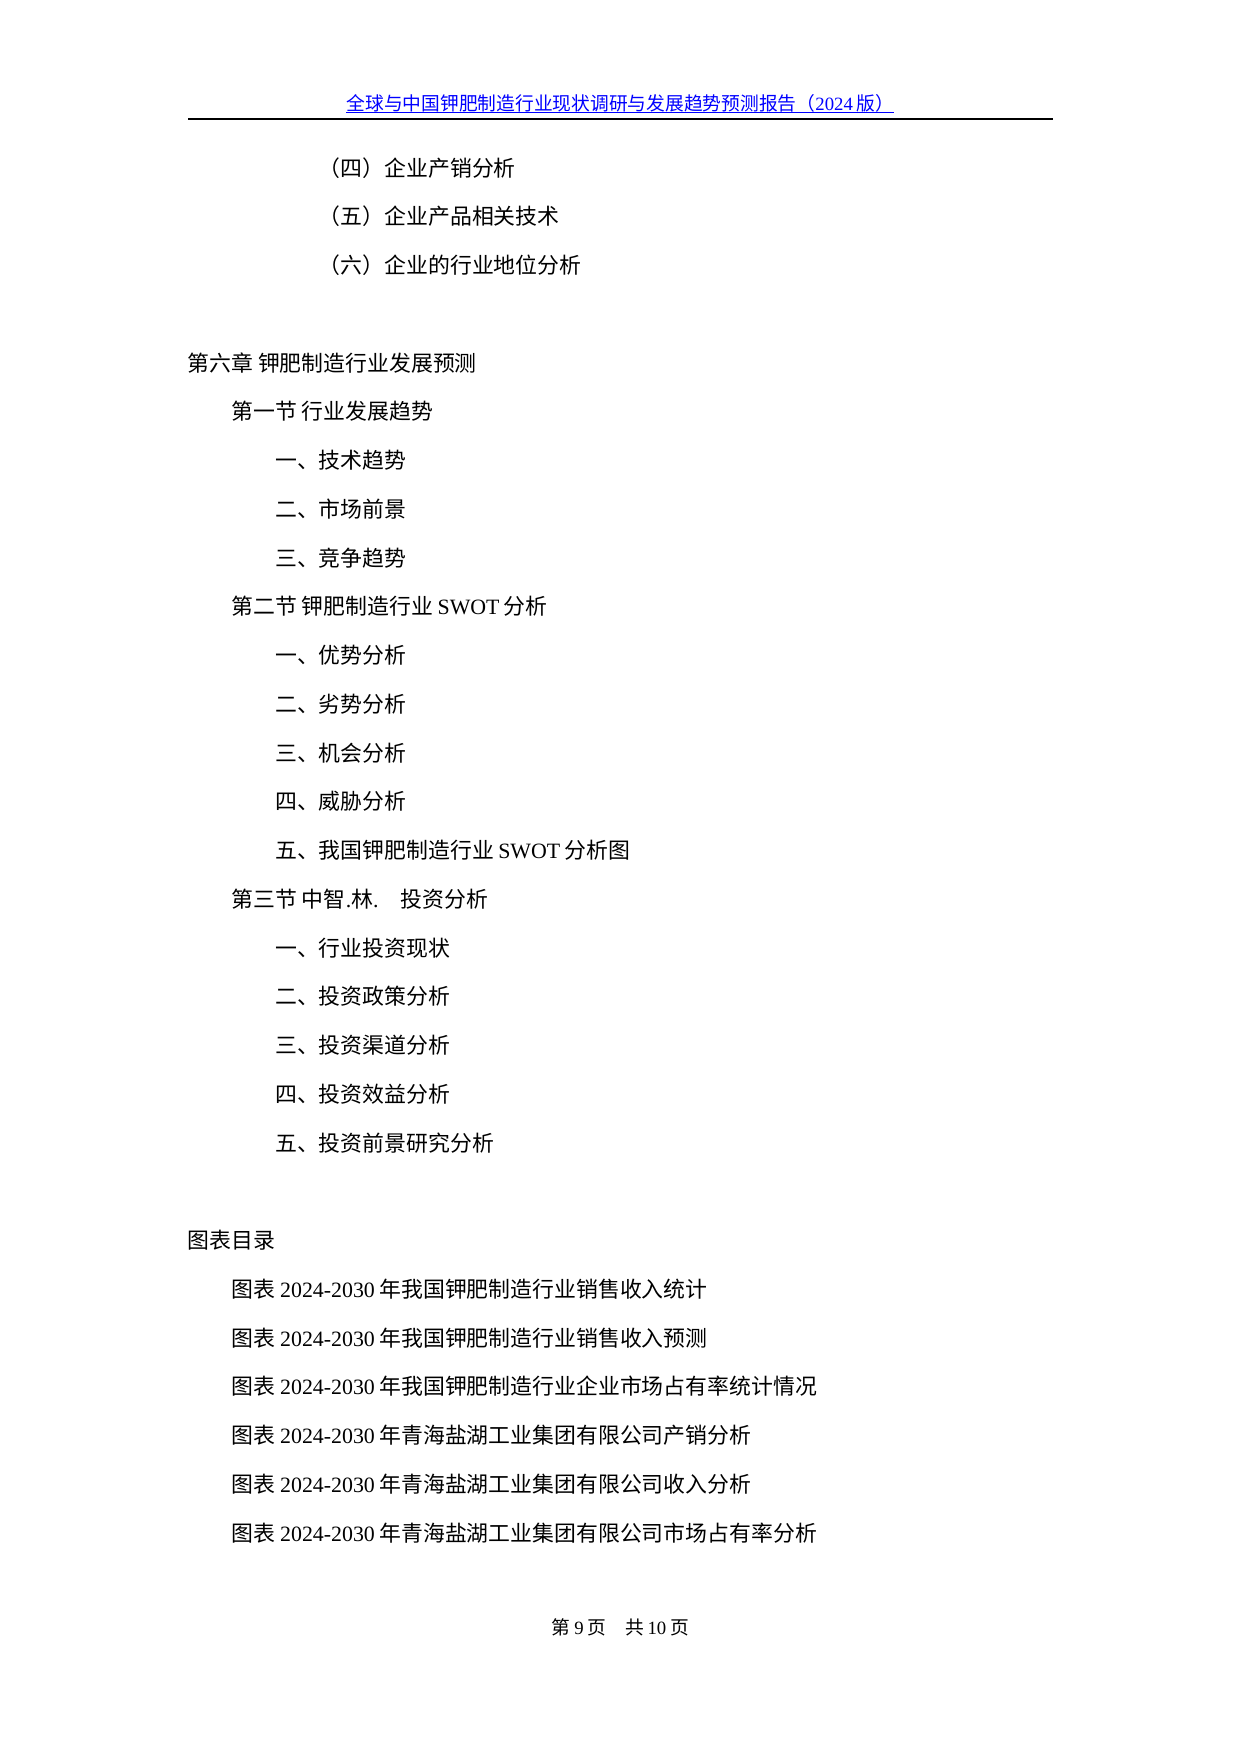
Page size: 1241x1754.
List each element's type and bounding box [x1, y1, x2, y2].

text [187, 150, 1053, 1548]
